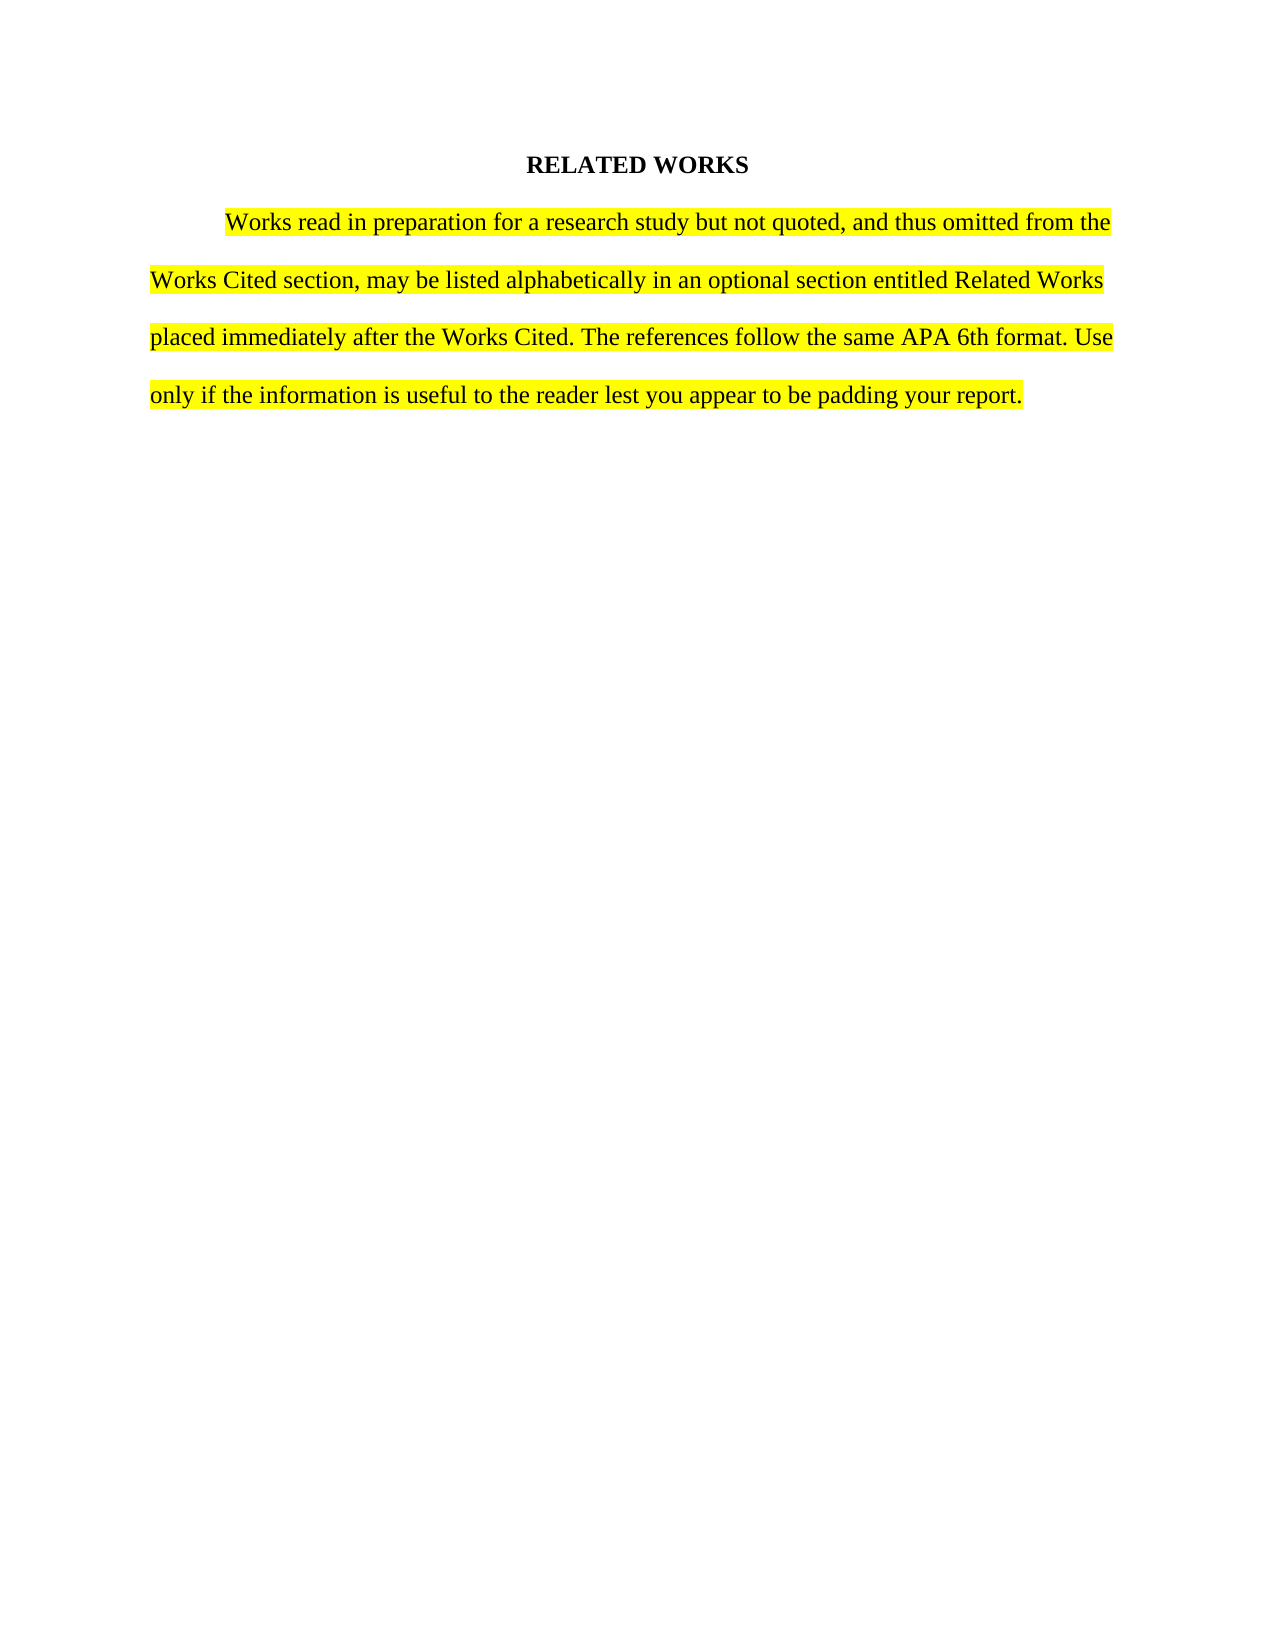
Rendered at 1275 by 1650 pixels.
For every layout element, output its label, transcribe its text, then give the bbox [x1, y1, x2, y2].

text RELATED WORKS [150, 150, 1125, 179]
text Works read in preparation for a research study but not quoted, and thus omitted from the Works Cited section, may be listed alphabetically in an optional section entitled Related Works placed immediately after the Works Cited. The references follow the same APA 6th format. Use only if the information is useful to the reader lest you appear to be padding your report. [150, 207, 1125, 409]
